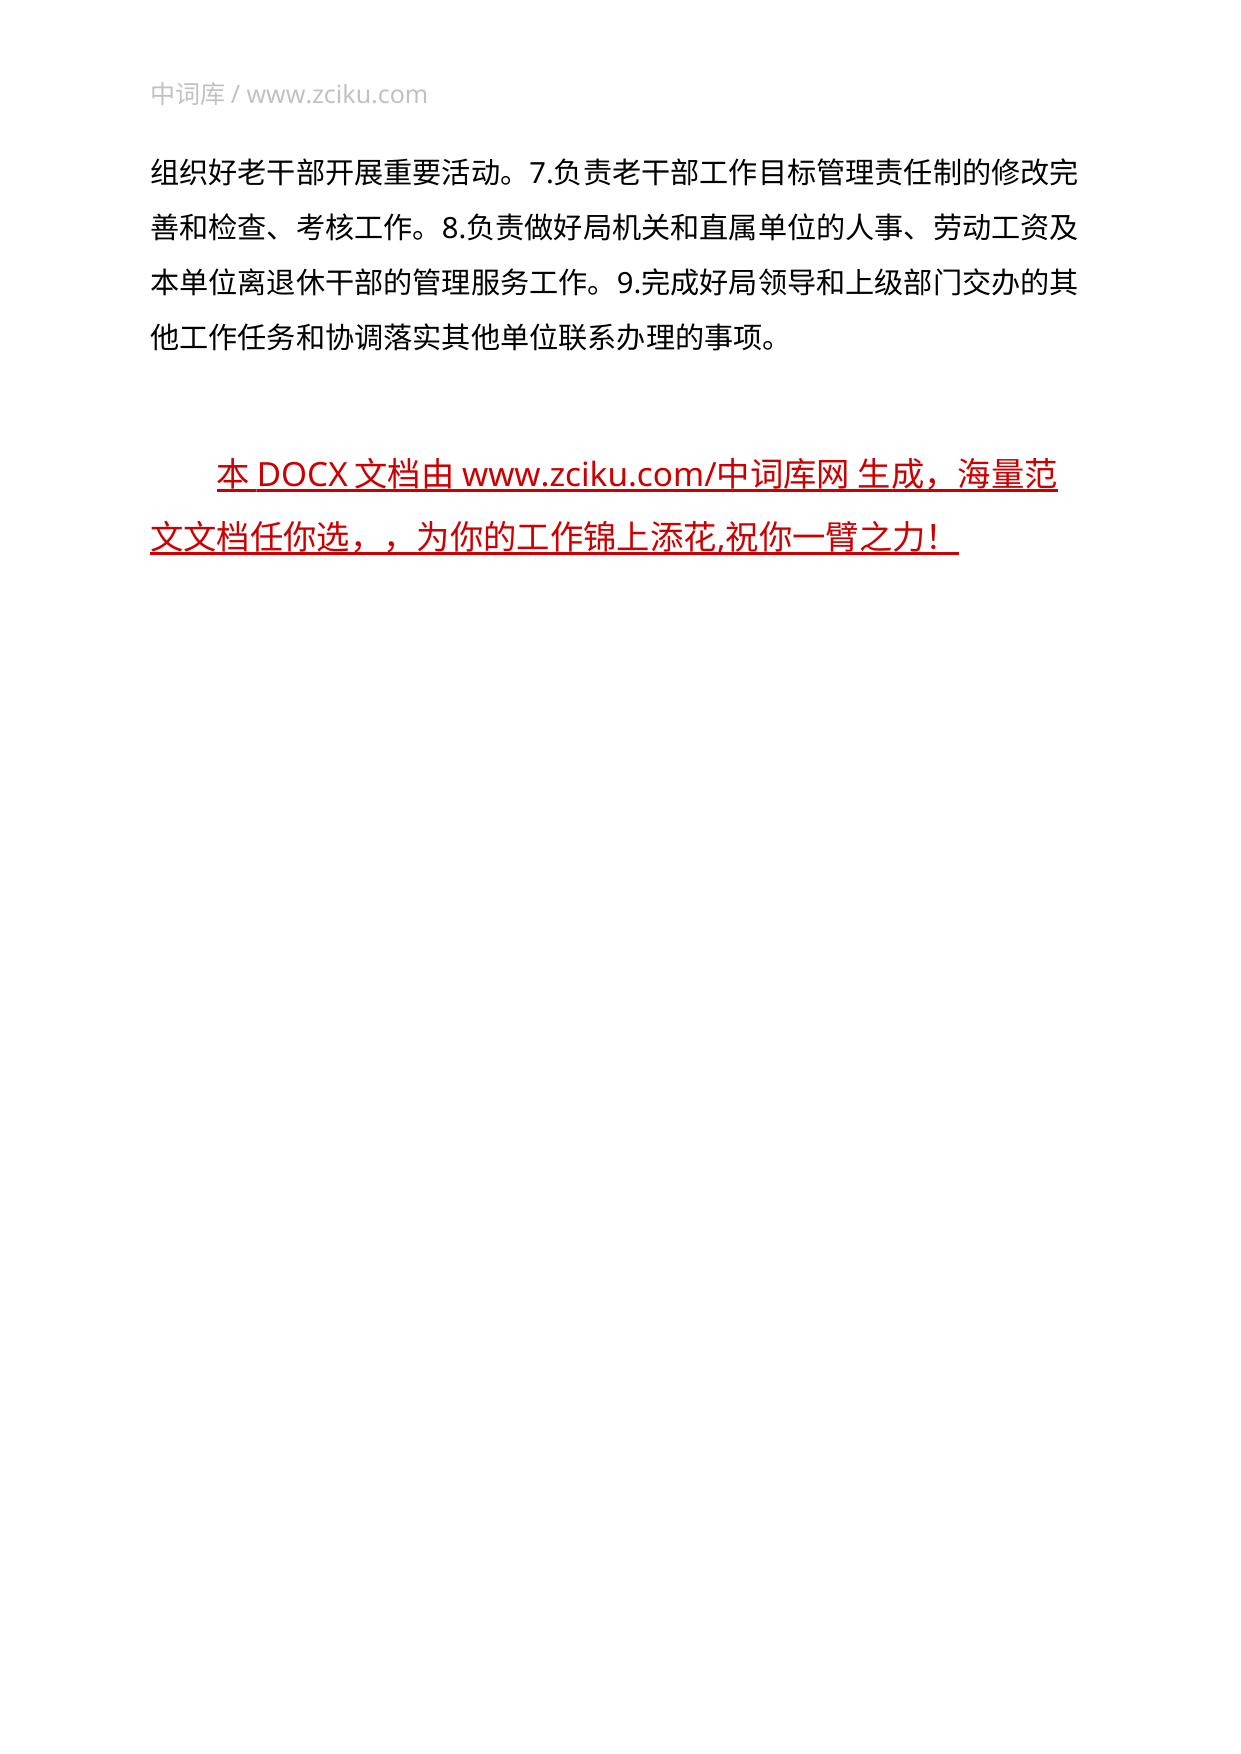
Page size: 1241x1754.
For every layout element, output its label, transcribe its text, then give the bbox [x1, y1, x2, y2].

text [150, 150, 1090, 357]
text 本DOCX文档由 www.zciku.com/中词库网 生成，海量范文文档任你选，，为你的工作锦上添花,祝你一臂之力！ [150, 448, 1090, 559]
